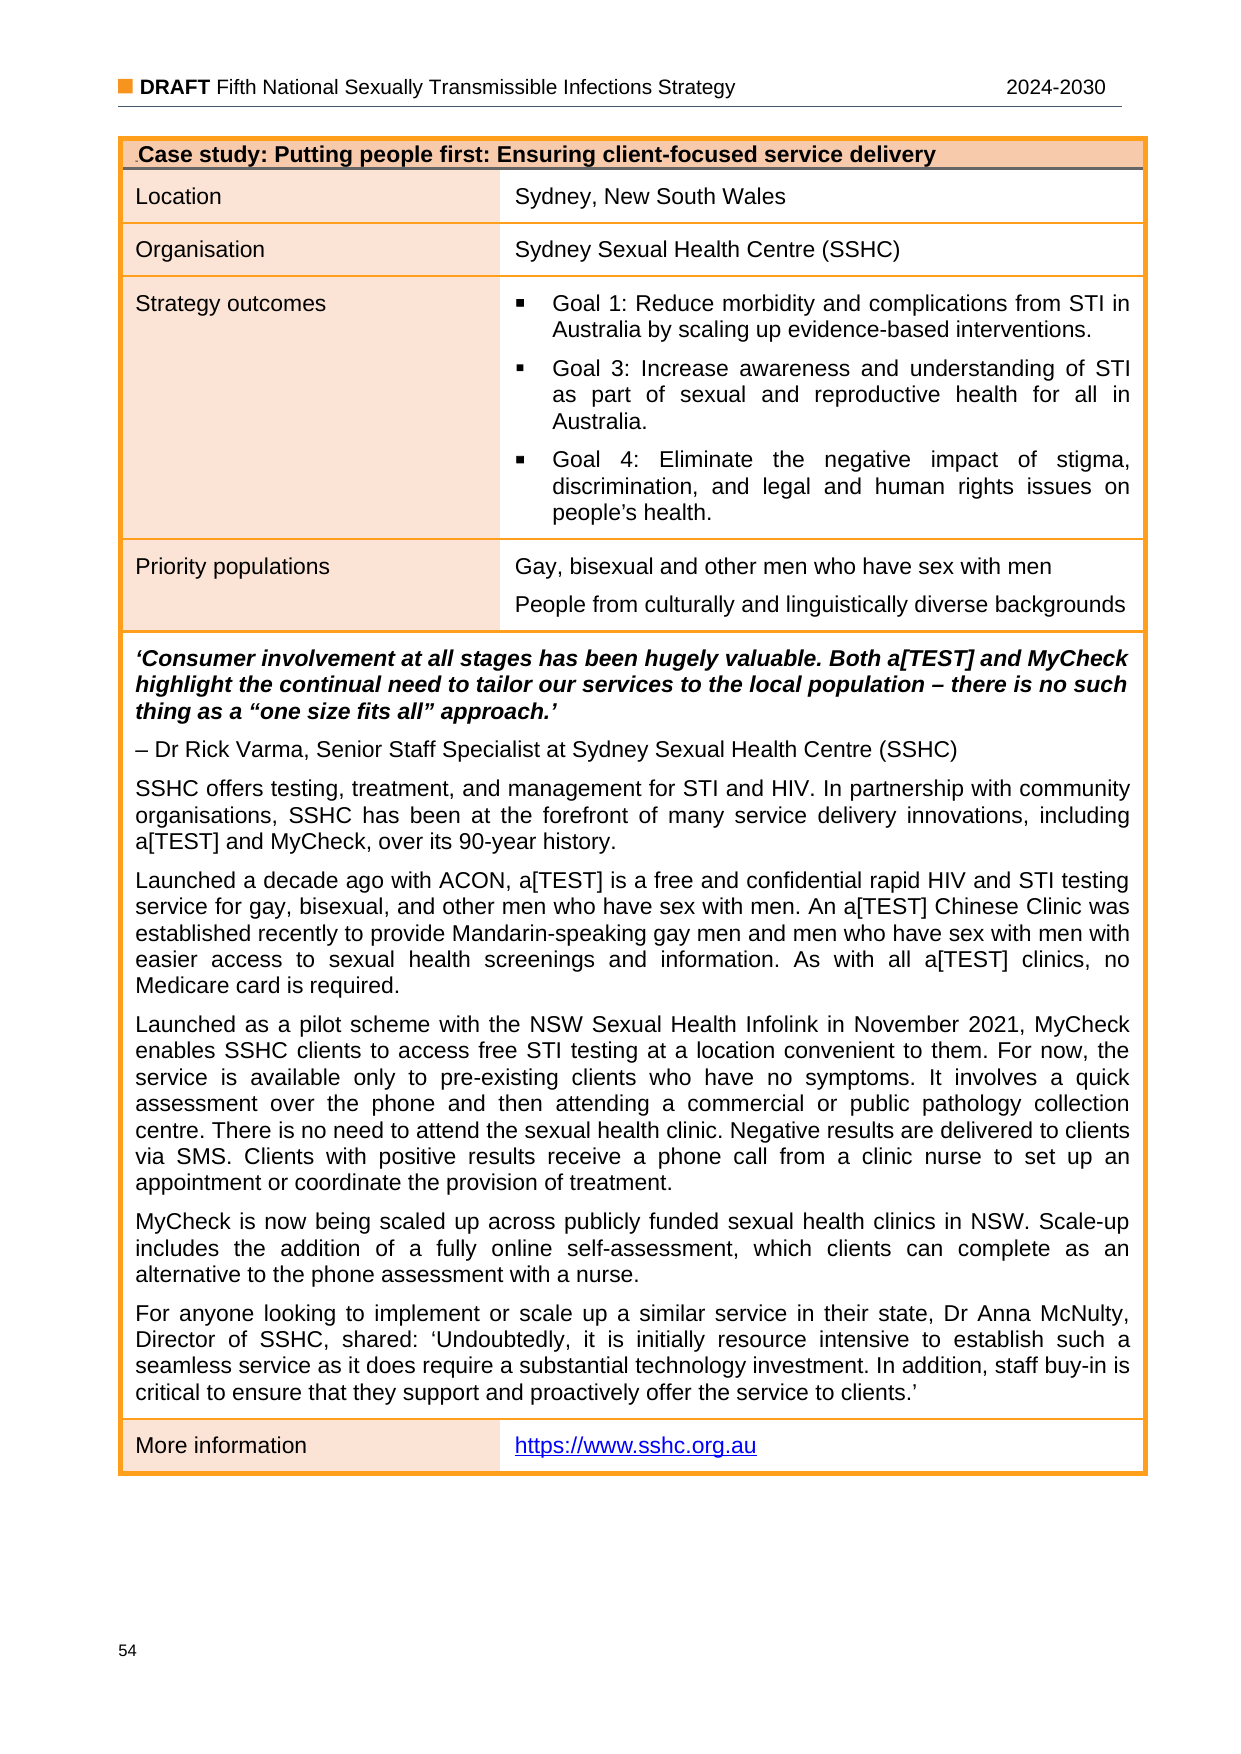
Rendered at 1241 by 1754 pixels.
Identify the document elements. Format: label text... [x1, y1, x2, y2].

table_cell Organisation [123, 224, 500, 275]
table_cell https://www.sshc.org.au [500, 1420, 1143, 1471]
table_header 3BCase study: Putting people first: Ensuring client-focused service delivery [123, 141, 1143, 167]
table_cell Sydney Sexual Health Centre (SSHC) [500, 224, 1143, 275]
table_cell Location [123, 170, 500, 222]
table_cell Sydney, New South Wales [500, 170, 1143, 222]
table_cell Priority populations [123, 540, 500, 630]
table_cell Goal 1: Reduce morbidity and complications from STI in Australia by scaling up evidence-based interventions. Goal 3: Increase awareness and understanding of STI as part of sexual and reproductive health for all in Australia. Goal 4: Eliminate the negative impact of stigma, discrimination, and legal and human rights issues on people’s health. [500, 277, 1143, 538]
table_cell Gay, bisexual and other men who have sex with men People from culturally and linguistically diverse backgrounds [500, 540, 1143, 630]
table_cell ‘Consumer involvement at all stages has been hugely valuable. Both a[TEST] and MyCheck highlight the continual need to tailor our services to the local population – there is no such thing as a “one size fits all” approach.’ – Dr Rick Varma, Senior Staff Specialist at Sydney Sexual Health Centre (SSHC) SSHC offers testing, treatment, and management for STI and HIV. In partnership with community organisations, SSHC has been at the forefront of many service delivery innovations, including a[TEST] and MyCheck, over its 90-year history. Launched a decade ago with ACON, a[TEST] is a free and confidential rapid HIV and STI testing service for gay, bisexual, and other men who have sex with men. An a[TEST] Chinese Clinic was established recently to provide Mandarin-speaking gay men and men who have sex with men with easier access to sexual health screenings and information. As with all a[TEST] clinics, no Medicare card is required. Launched as a pilot scheme with the NSW Sexual Health Infolink in November 2021, MyCheck enables SSHC clients to access free STI testing at a location convenient to them. For now, the service is available only to pre-existing clients who have no symptoms. It involves a quick assessment over the phone and then attending a commercial or public pathology collection centre. There is no need to attend the sexual health clinic. Negative results are delivered to clients via SMS. Clients with positive results receive a phone call from a clinic nurse to set up an appointment or coordinate the provision of treatment. MyCheck is now being scaled up across publicly funded sexual health clinics in NSW. Scale-up includes the addition of a fully online self-assessment, which clients can complete as an alternative to the phone assessment with a nurse. For anyone looking to implement or scale up a similar service in their state, Dr Anna McNulty, Director of SSHC, shared: ‘Undoubtedly, it is initially resource intensive to establish such a seamless service as it does require a substantial technology investment. In addition, staff buy-in is critical to ensure that they support and proactively offer the service to clients.’ [123, 633, 1143, 1418]
table_cell Strategy outcomes [123, 277, 500, 538]
table_cell More information [123, 1420, 500, 1471]
